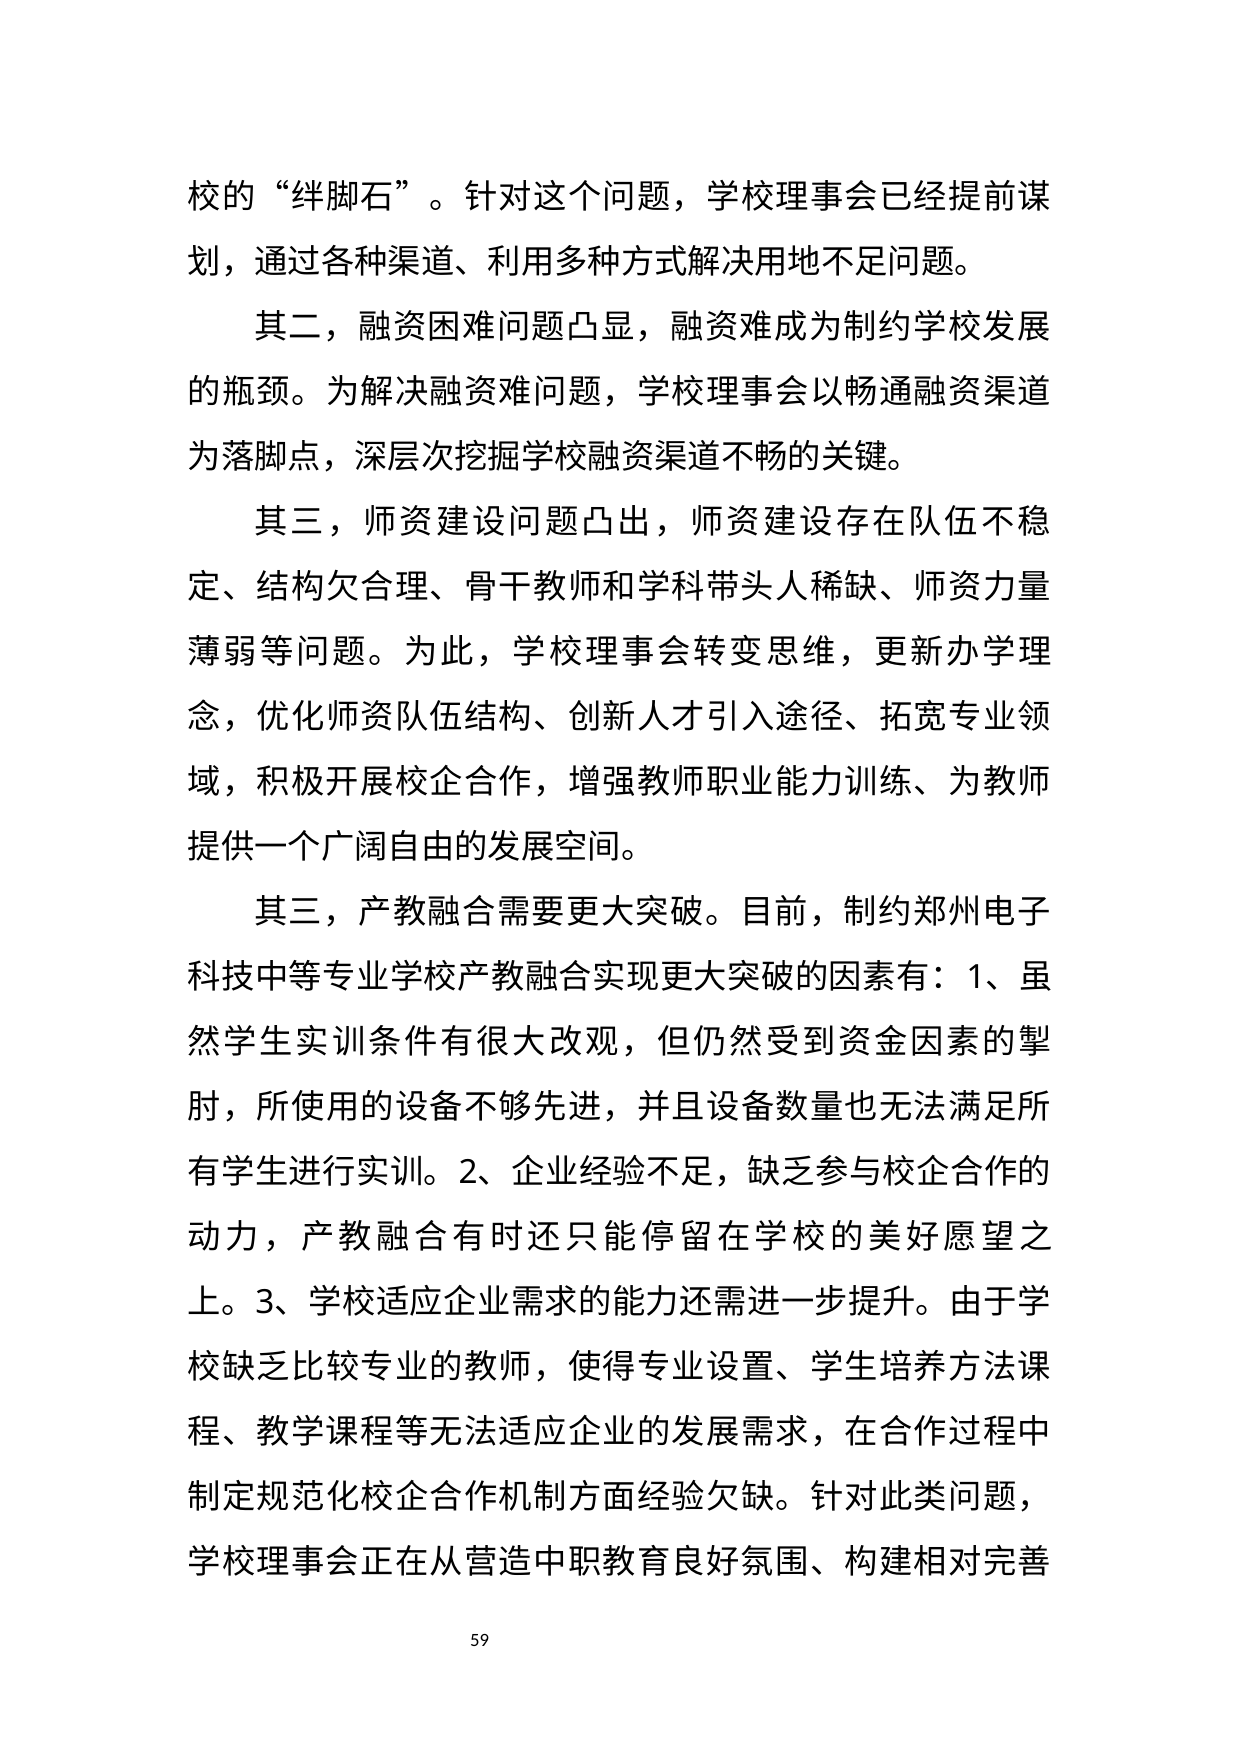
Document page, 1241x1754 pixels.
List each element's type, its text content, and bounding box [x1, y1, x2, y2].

text 其二，融资困难问题凸显，融资难成为制约学校发展的瓶颈。为解决融资难问题，学校理事会以畅通融资渠道为落脚点，深层次挖掘学校融资渠道不畅的关键。 [187, 292, 1053, 487]
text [187, 877, 1053, 1592]
text 其三，师资建设问题凸出，师资建设存在队伍不稳定、结构欠合理、骨干教师和学科带头人稀缺、师资力量薄弱等问题。为此，学校理事会转变思维，更新办学理念，优化师资队伍结构、创新人才引入途径、拓宽专业领域，积极开展校企合作，增强教师职业能力训练、为教师提供一个广阔自由的发展空间。 [187, 487, 1053, 877]
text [187, 162, 1053, 292]
